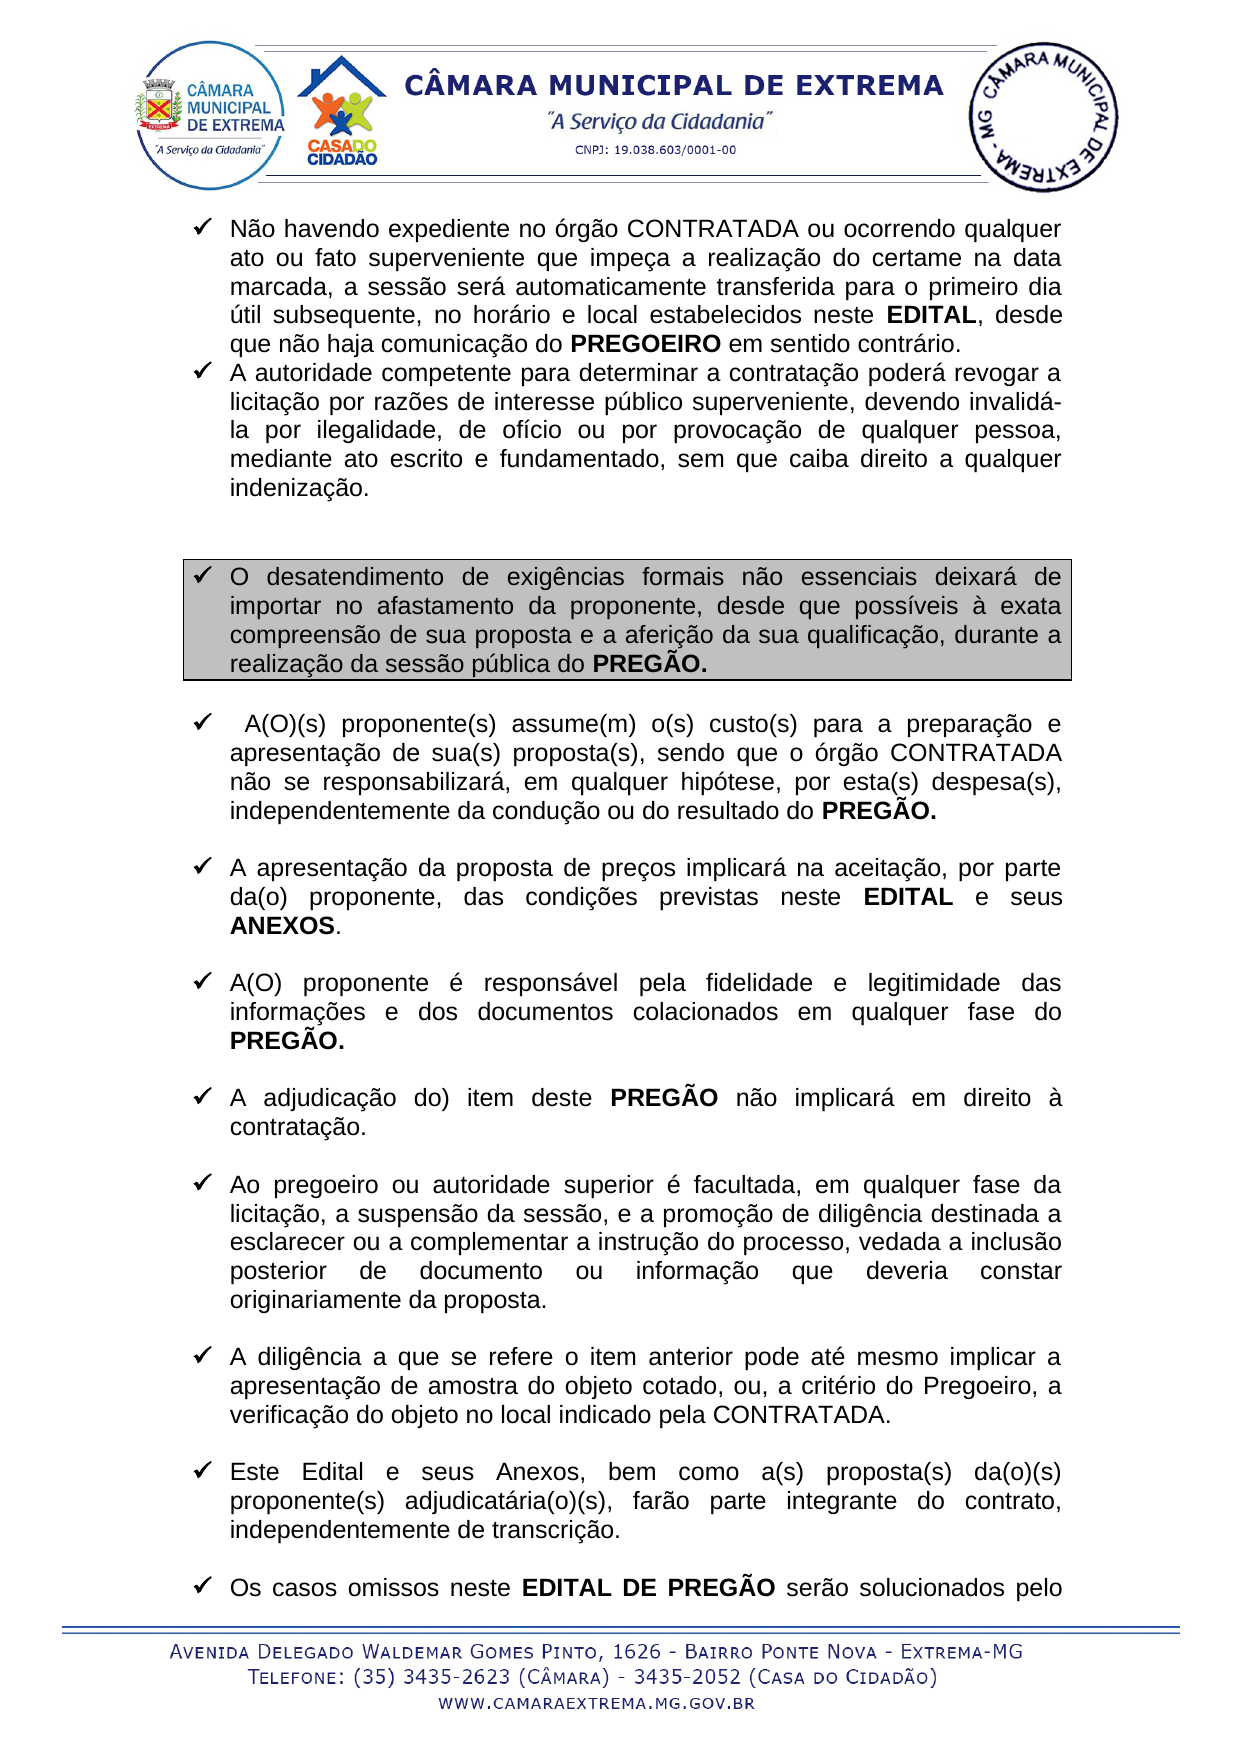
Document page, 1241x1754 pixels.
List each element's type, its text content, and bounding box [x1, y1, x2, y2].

list Não havendo expediente no órgão CONTRATADA ou ocorrendo qualquer ato ou fato superveniente que impeça a realização do certame na data marcada, a sessão será automaticamente transferida para o primeiro dia útil subsequente, no horário e local estabelecidos neste EDITAL, desde que não haja comunicação do PREGOEIRO em sentido contrário. [192, 214, 1063, 358]
list A(O) proponente é responsável pela fidelidade e legitimidade das informações e dos documentos colacionados em qualquer fase do PREGÃO. [192, 968, 1063, 1054]
list A adjudicação do) item deste PREGÃO não implicará em direito à contratação. [192, 1083, 1063, 1141]
list Este Edital e seus Anexos, bem como a(s) proposta(s) da(o)(s) proponente(s) adjudicatária(o)(s), farão parte integrante do contrato, independentemente de transcrição. [192, 1457, 1063, 1544]
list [192, 1572, 1063, 1601]
list A(O)(s) proponente(s) assume(m) o(s) custo(s) para a preparação e apresentação de sua(s) proposta(s), sendo que o órgão CONTRATADA não se responsabilizará, em qualquer hipótese, por esta(s) despesa(s), independentemente da condução ou do resultado do PREGÃO. [192, 709, 1063, 824]
list A autoridade competente para determinar a contratação poderá revogar a licitação por razões de interesse público superveniente, devendo invalidá-la por ilegalidade, de ofício ou por provocação de qualquer pessoa, mediante ato escrito e fundamentado, sem que caiba direito a qualquer indenização. [192, 358, 1063, 502]
picture [124, 30, 1123, 221]
list Ao pregoeiro ou autoridade superior é facultada, em qualquer fase da licitação, a suspensão da sessão, e a promoção de diligência destinada a esclarecer ou a complementar a instrução do processo, vedada a inclusão posterior de documento ou informação que deveria constar originariamente da proposta. [192, 1170, 1063, 1313]
list A apresentação da proposta de preços implicará na aceitação, por parte da(o) proponente, das condições previstas neste EDITAL e seus ANEXOS. [192, 853, 1063, 939]
picture [46, 1615, 1194, 1724]
list A diligência a que se refere o item anterior pode até mesmo implicar a apresentação de amostra do objeto cotado, ou, a critério do Pregoeiro, a verificação do objeto no local indicado pela CONTRATADA. [192, 1342, 1063, 1429]
list O desatendimento de exigências formais não essenciais deixará de importar no afastamento da proponente, desde que possíveis à exata compreensão de sua proposta e a aferição da sua qualificação, durante a realização da sessão pública do PREGÃO. [184, 560, 1071, 679]
